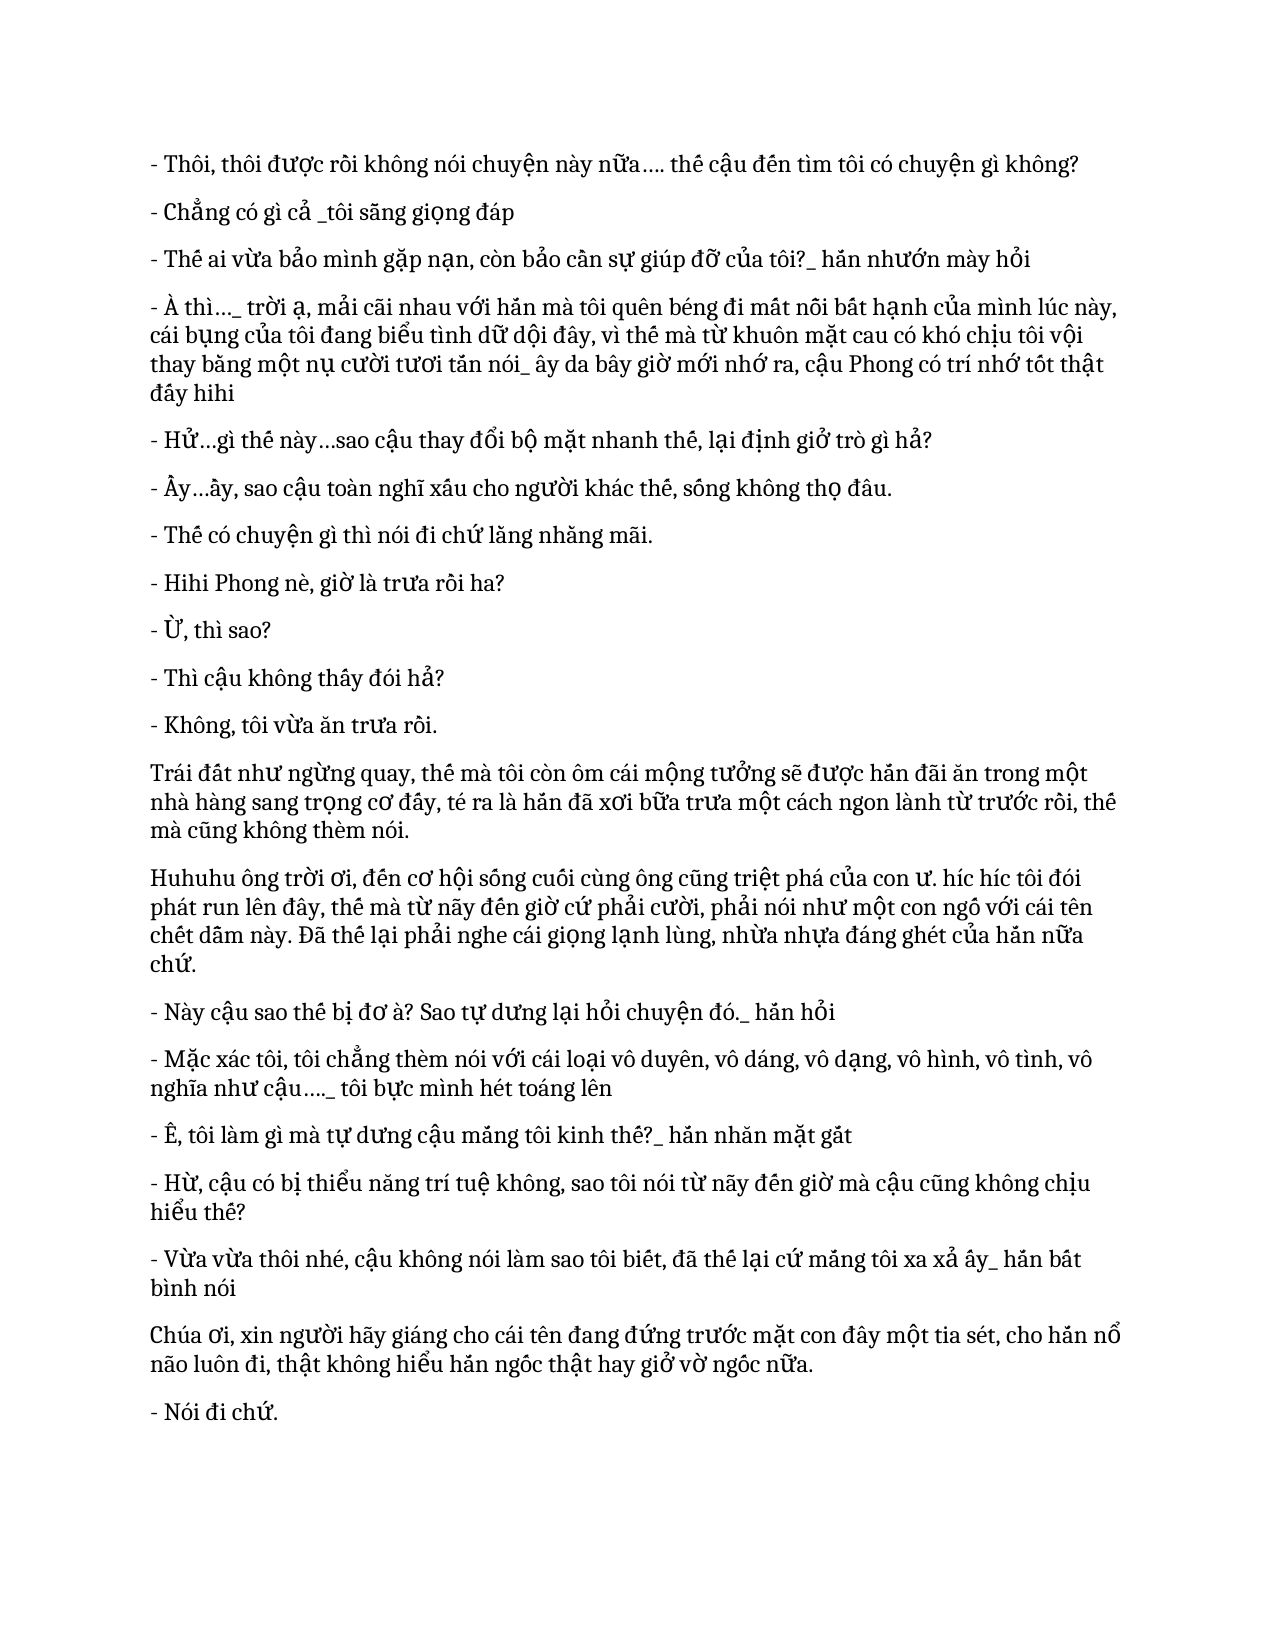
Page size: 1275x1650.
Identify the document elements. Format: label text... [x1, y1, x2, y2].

text - Hử…gì thế này…sao cậu thay đổi bộ mặt nhanh thế, lại định giở trò gì hả? [150, 426, 1125, 455]
text Chúa ơi, xin người hãy giáng cho cái tên đang đứng trước mặt con đây một tia sét, cho hắn nổ não luôn đi, thật không hiểu hắn ngốc thật hay giở vờ ngốc nữa. [150, 1321, 1125, 1379]
text - À thì…_ trời ạ, mải cãi nhau với hắn mà tôi quên béng đi mất nỗi bất hạnh của mình lúc này, cái bụng của tôi đang biểu tình dữ dội đây, vì thế mà từ khuôn mặt cau có khó chịu tôi vội thay bằng một nụ cười tươi tắn nói_ ây da bây giờ mới nhớ ra, cậu Phong có trí nhớ tốt thật đấy hihi [150, 292, 1125, 407]
text Huhuhu ông trời ơi, đến cơ hội sống cuối cùng ông cũng triệt phá của con ư. híc híc tôi đói phát run lên đây, thế mà từ nãy đến giờ cứ phải cười, phải nói như một con ngố với cái tên chết dẫm này. Đã thế lại phải nghe cái giọng lạnh lùng, nhừa nhựa đáng ghét của hắn nữa chứ. [150, 864, 1125, 979]
text - Thế ai vừa bảo mình gặp nạn, còn bảo cần sự giúp đỡ của tôi?_ hắn nhướn mày hỏi [150, 245, 1125, 274]
text - Ầy…ầy, sao cậu toàn nghĩ xấu cho người khác thế, sống không thọ đâu. [150, 474, 1125, 502]
text - Hihi Phong nè, giờ là trưa rồi ha? [150, 569, 1125, 597]
text - Này cậu sao thế bị đơ à? Sao tự dưng lại hỏi chuyện đó._ hắn hỏi [150, 997, 1125, 1026]
text Trái đất như ngừng quay, thế mà tôi còn ôm cái mộng tưởng sẽ được hắn đãi ăn trong một nhà hàng sang trọng cơ đấy, té ra là hắn đã xơi bữa trưa một cách ngon lành từ trước rồi, thế mà cũng không thèm nói. [150, 759, 1125, 845]
text - Mặc xác tôi, tôi chẳng thèm nói với cái loại vô duyên, vô dáng, vô dạng, vô hình, vô tình, vô nghĩa như cậu…._ tôi bực mình hét toáng lên [150, 1045, 1125, 1102]
text - Không, tôi vừa ăn trưa rồi. [150, 711, 1125, 740]
text - Thì cậu không thấy đói hả? [150, 664, 1125, 692]
text - Nói đi chứ. [150, 1397, 1125, 1426]
text - Chẳng có gì cả _tôi sẵng giọng đáp [150, 197, 1125, 226]
text - Vừa vừa thôi nhé, cậu không nói làm sao tôi biết, đã thế lại cứ mắng tôi xa xả ấy_ hắn bất bình nói [150, 1245, 1125, 1302]
text - Hừ, cậu có bị thiểu năng trí tuệ không, sao tôi nói từ nãy đến giờ mà cậu cũng không chịu hiểu thế? [150, 1169, 1125, 1226]
text - Thế có chuyện gì thì nói đi chứ lằng nhằng mãi. [150, 521, 1125, 550]
text - Ê, tôi làm gì mà tự dưng cậu mắng tôi kinh thế?_ hắn nhăn mặt gắt [150, 1121, 1125, 1150]
text - Thôi, thôi được rồi không nói chuyện này nữa…. thế cậu đến tìm tôi có chuyện gì không? [150, 150, 1125, 179]
text - Ừ, thì sao? [150, 616, 1125, 645]
